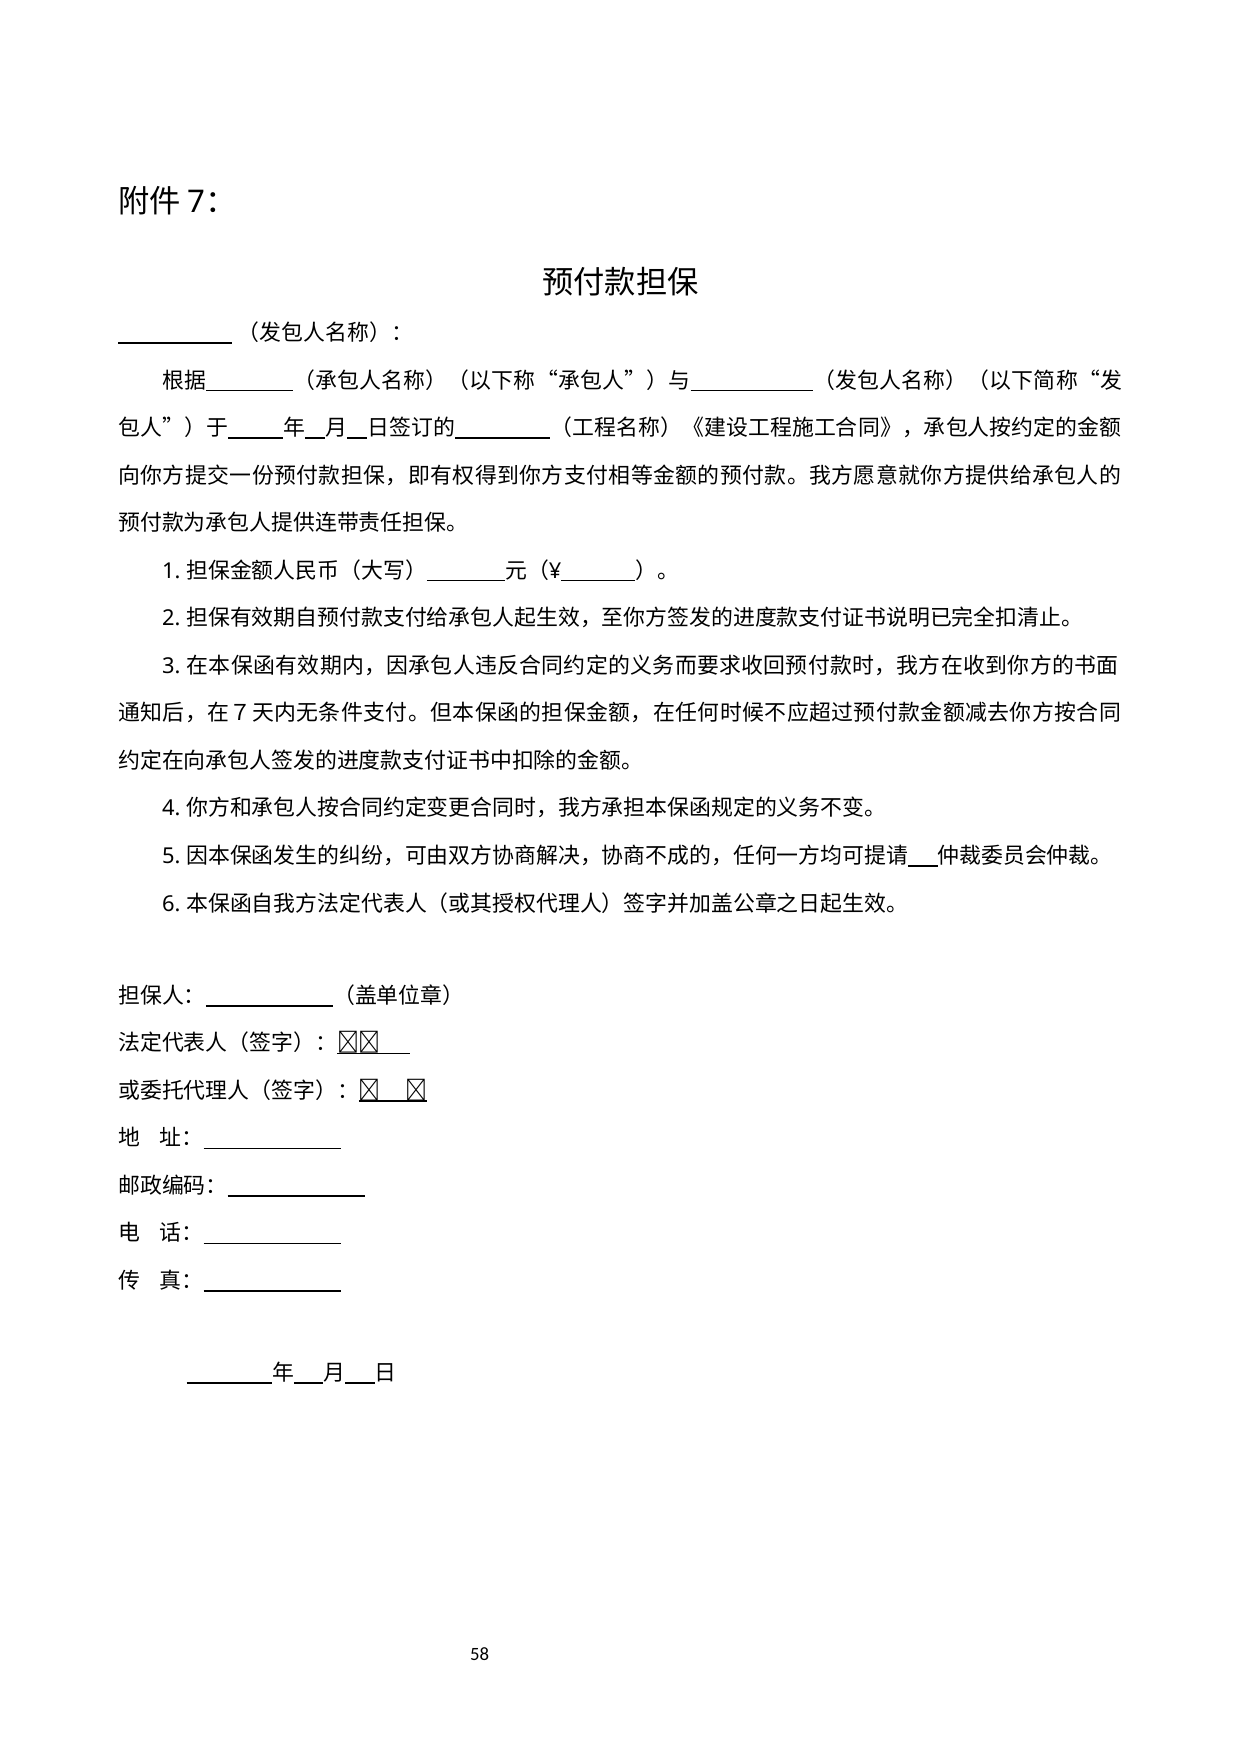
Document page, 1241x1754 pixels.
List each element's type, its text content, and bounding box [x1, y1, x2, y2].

text 附件7： [118, 176, 1122, 222]
text 1. 担保金额人民币（大写） 元（¥ ）。 [118, 553, 1122, 584]
text 4. 你方和承包人按合同约定变更合同时，我方承担本保函规定的义务不变。 [118, 790, 1122, 822]
text 2. 担保有效期自预付款支付给承包人起生效，至你方签发的进度款支付证书说明已完全扣清止。 [118, 600, 1122, 632]
text 年 月 日 [118, 1355, 1122, 1387]
text 地 址： [118, 1120, 1122, 1152]
text 电 话： [118, 1215, 1122, 1247]
text 或委托代理人（签字）：  [118, 1073, 1122, 1104]
text 担保人： （盖单位章） [118, 978, 1122, 1009]
text 法定代表人（签字）： [118, 1025, 1122, 1057]
text 6. 本保函自我方法定代表人（或其授权代理人）签字并加盖公章之日起生效。 [118, 886, 1122, 917]
text 预付款担保 [118, 257, 1122, 303]
text 根据 （承包人名称）（以下称“承包人”）与 （发包人名称）（以下简称“发包人”）于 年 月 日签订的 （工程名称）《建设工程施工合同》，承包人按约定的金额向你方提交一份预付款担保，即有权得到你方支付相等金额的预付款。我方愿意就你方提供给承包人的预付款为承包人提供连带责任担保。 [118, 363, 1122, 537]
text 5. 因本保函发生的纠纷，可由双方协商解决，协商不成的，任何一方均可提请 仲裁委员会仲裁。 [118, 838, 1122, 870]
text 传 真： [118, 1263, 1122, 1294]
text 邮政编码： [118, 1168, 1122, 1199]
text 3. 在本保函有效期内，因承包人违反合同约定的义务而要求收回预付款时，我方在收到你方的书面通知后，在７天内无条件支付。但本保函的担保金额，在任何时候不应超过预付款金额减去你方按合同约定在向承包人签发的进度款支付证书中扣除的金额。 [118, 648, 1122, 774]
text （发包人名称）： [118, 315, 1122, 347]
